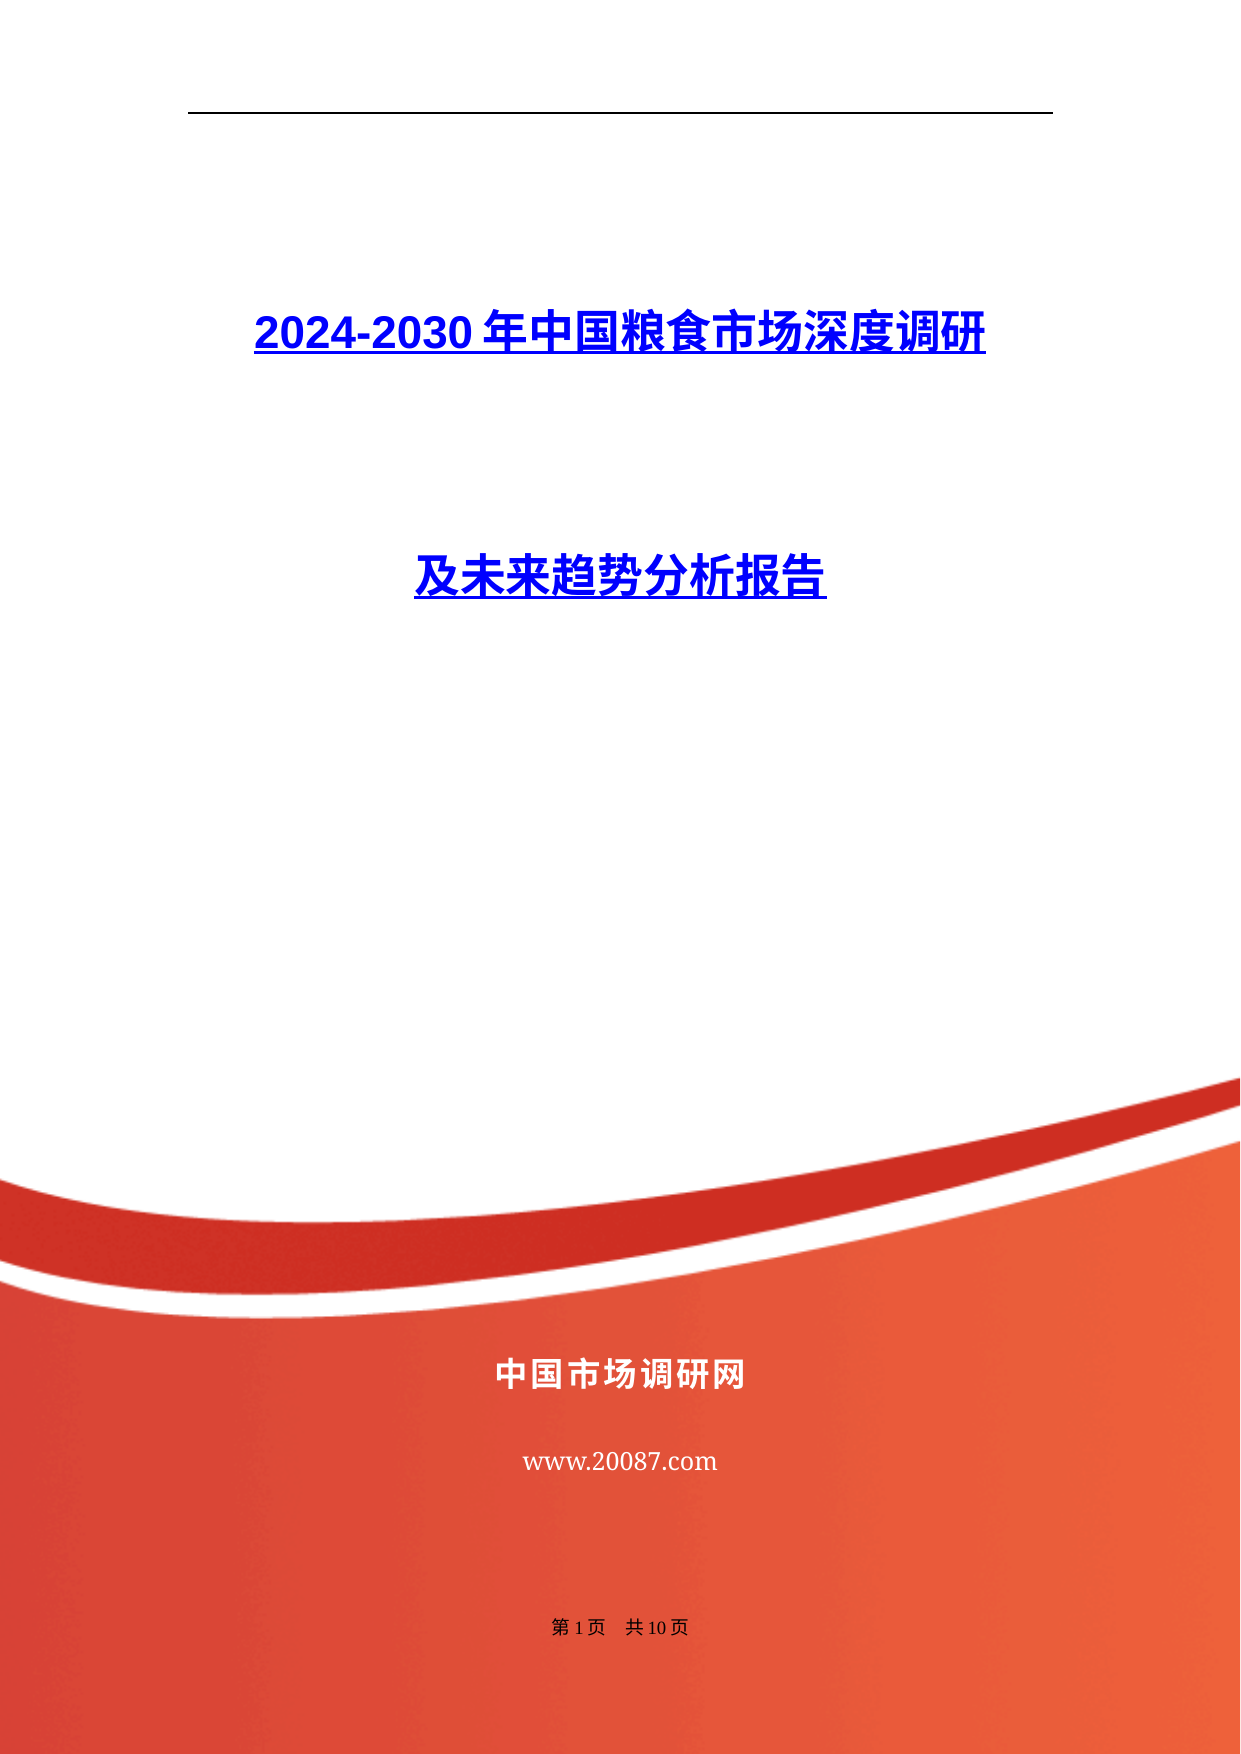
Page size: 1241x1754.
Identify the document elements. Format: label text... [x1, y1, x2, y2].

subtitle 中国市场调研网 [187, 1339, 1053, 1404]
table_header 2024-2030年中国粮食市场深度调研及未来趋势分析报告 [188, 207, 1053, 773]
text www.20087.com [187, 1428, 1053, 1493]
picture [0, 1006, 1241, 1754]
